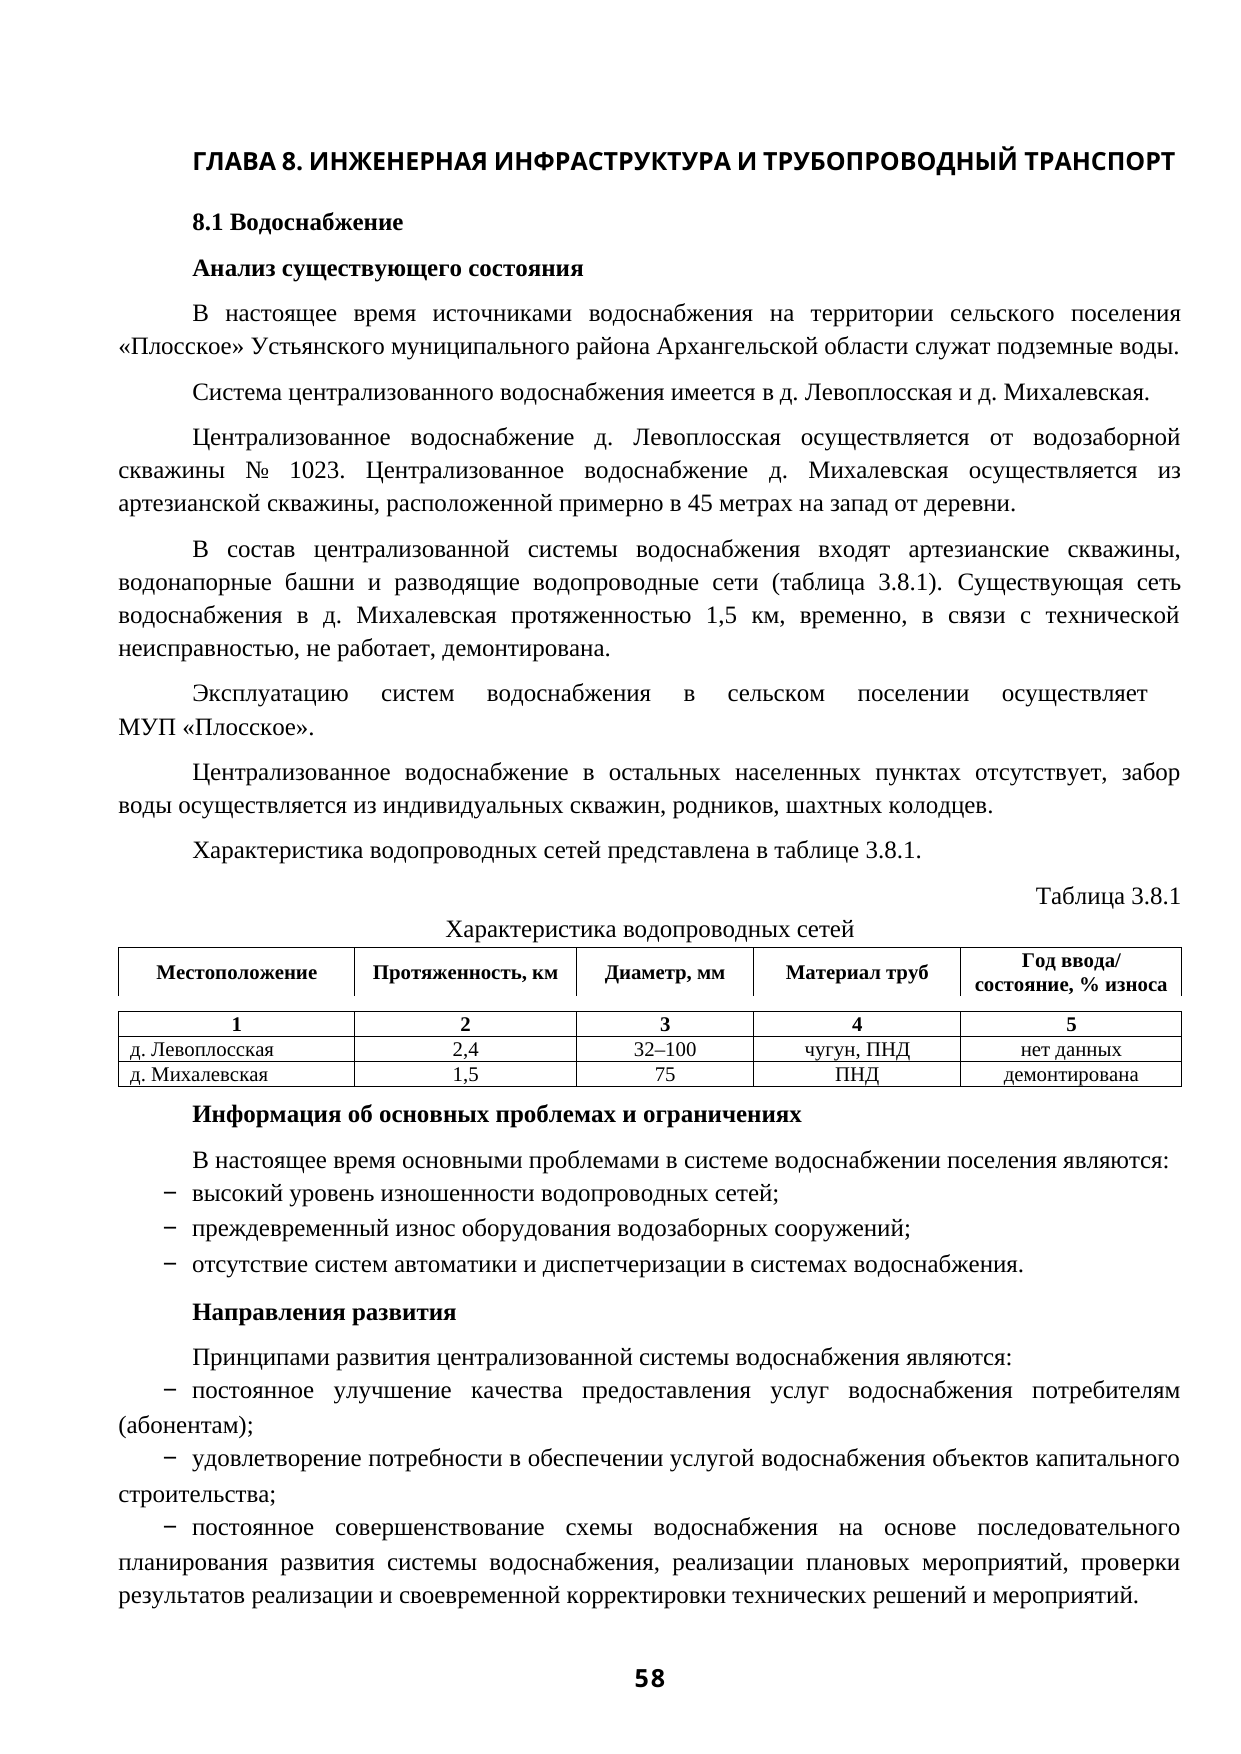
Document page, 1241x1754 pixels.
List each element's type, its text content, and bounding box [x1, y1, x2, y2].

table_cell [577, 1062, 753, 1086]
text Анализ существующего состояния [118, 253, 1181, 282]
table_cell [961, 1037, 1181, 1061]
text Таблица 3.8.1 [118, 881, 1181, 910]
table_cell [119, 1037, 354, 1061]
list преждевременный износ оборудования водозаборных сооружений; [118, 1213, 1181, 1244]
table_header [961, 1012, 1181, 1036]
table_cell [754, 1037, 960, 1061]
text Централизованное водоснабжение д. Левоплосская осуществляется от водозаборной скважины № 1023. Централизованное водоснабжение д. Михалевская осуществляется из артезианской скважины, расположенной примерно в 45 метрах на запад от деревни. [118, 422, 1181, 517]
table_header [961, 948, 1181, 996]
text Эксплуатацию систем водоснабжения в сельском поселении осуществляет МУП «Плосское». [118, 678, 1181, 740]
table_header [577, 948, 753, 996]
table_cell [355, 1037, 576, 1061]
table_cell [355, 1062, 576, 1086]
text Направления развития [118, 1297, 1181, 1326]
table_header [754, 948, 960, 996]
list постоянное улучшение качества предоставления услуг водоснабжения потребителям (абонентам); [118, 1375, 1181, 1439]
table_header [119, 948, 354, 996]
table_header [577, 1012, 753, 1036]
list высокий уровень изношенности водопроводных сетей; [118, 1178, 1181, 1209]
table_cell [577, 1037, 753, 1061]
text Принципами развития централизованной системы водоснабжения являются: [118, 1342, 1181, 1371]
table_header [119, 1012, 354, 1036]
text В настоящее время основными проблемами в системе водоснабжении поселения являются: [118, 1145, 1181, 1174]
text 8.1 Водоснабжение [118, 207, 1181, 236]
text В настоящее время источниками водоснабжения на территории сельского поселения «Плосское» Устьянского муниципального района Архангельской области служат подземные воды. [118, 298, 1181, 360]
list отсутствие систем автоматики и диспетчеризации в системах водоснабжения. [118, 1249, 1181, 1280]
text Характеристика водопроводных сетей представлена в таблице 3.8.1. [118, 836, 1181, 864]
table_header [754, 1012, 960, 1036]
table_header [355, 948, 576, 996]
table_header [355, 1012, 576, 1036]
text Характеристика водопроводных сетей [118, 914, 1181, 943]
text Информация об основных проблемах и ограничениях [118, 1099, 1181, 1128]
text Централизованное водоснабжение в остальных населенных пунктах отсутствует, забор воды осуществляется из индивидуальных скважин, родников, шахтных колодцев. [118, 757, 1181, 819]
list постоянное совершенствование схемы водоснабжения на основе последовательного планирования развития системы водоснабжения, реализации плановых мероприятий, проверки результатов реализации и своевременной корректировки технических решений и мероприятий. [118, 1512, 1181, 1608]
list удовлетворение потребности в обеспечении услугой водоснабжения объектов капитального строительства; [118, 1443, 1181, 1507]
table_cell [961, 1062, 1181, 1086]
text Система централизованного водоснабжения имеется в д. Левоплосская и д. Михалевская. [118, 377, 1181, 406]
text ГЛАВА 8. ИНЖЕНЕРНАЯ ИНФРАСТРУКТУРА И ТРУБОПРОВОДНЫЙ ТРАНСПОРТ [118, 143, 1181, 177]
text В состав централизованной системы водоснабжения входят артезианские скважины, водонапорные башни и разводящие водопроводные сети (таблица 3.8.1). Существующая сеть водоснабжения в д. Михалевская протяженностью 1,5 км, временно, в связи с технической неисправностью, не работает, демонтирована. [118, 534, 1181, 662]
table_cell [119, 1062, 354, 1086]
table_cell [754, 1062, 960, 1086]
